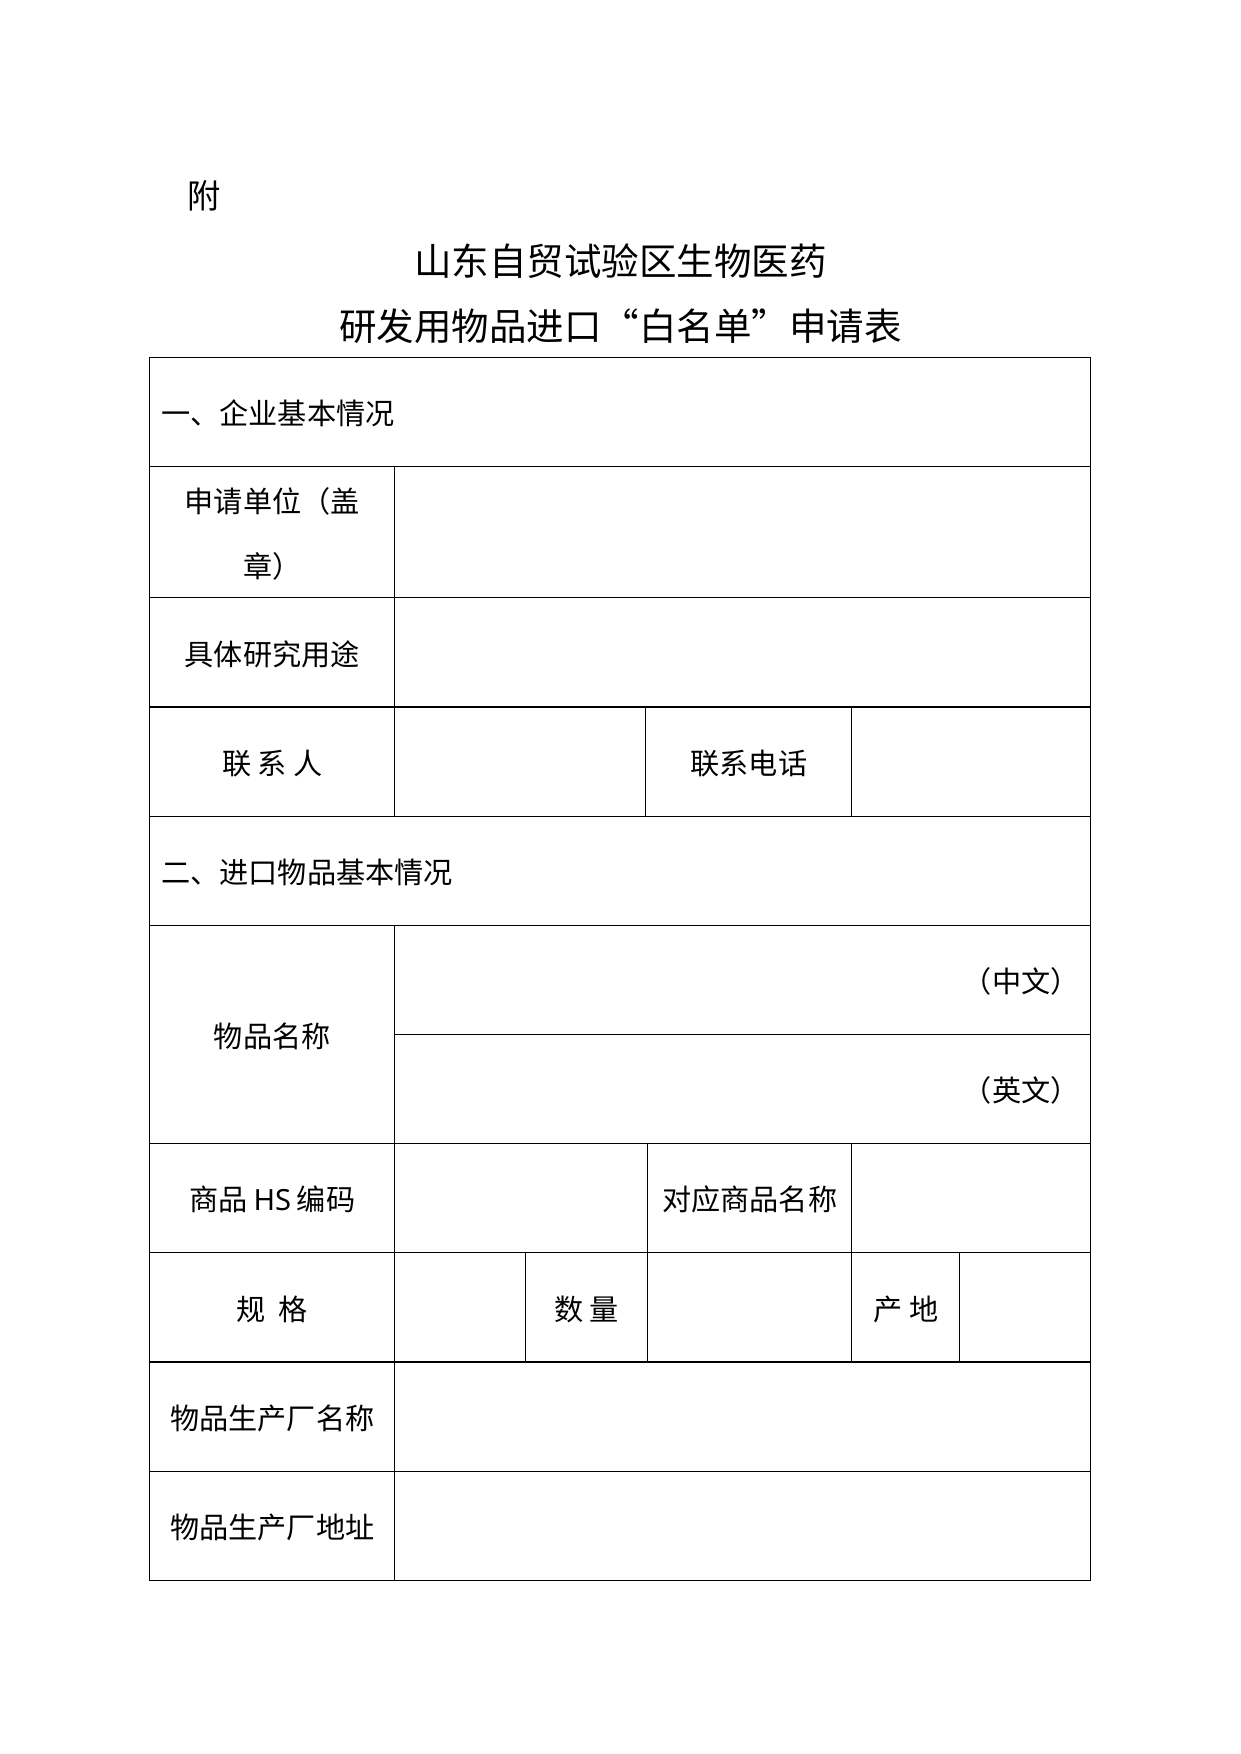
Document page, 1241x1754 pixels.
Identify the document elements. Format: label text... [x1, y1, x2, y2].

table_cell [852, 1144, 1090, 1252]
table_cell 数 量 [526, 1253, 647, 1361]
table_cell （英文） [395, 1035, 1090, 1143]
table_cell 申请单位（盖章） [150, 467, 394, 597]
table_cell 物品生产厂地址 [150, 1472, 394, 1580]
text 研发用物品进口“白名单”申请表 [187, 292, 1053, 357]
table_cell [395, 598, 1090, 706]
text 附 [187, 162, 1053, 227]
table_cell 对应商品名称 [648, 1144, 851, 1252]
table_cell [395, 467, 1090, 597]
table_cell 商品HS编码 [150, 1144, 394, 1252]
table_cell [960, 1253, 1090, 1361]
table_cell 物品名称 [150, 926, 394, 1143]
table_cell [852, 708, 1090, 816]
table_cell 联系电话 [646, 708, 851, 816]
table_cell 二、进口物品基本情况 [150, 817, 1090, 925]
table_cell [395, 1144, 647, 1252]
text 山东自贸试验区生物医药 [187, 227, 1053, 292]
table_cell [395, 1253, 525, 1361]
table_cell 具体研究用途 [150, 598, 394, 706]
table_cell [395, 1363, 1090, 1471]
table_cell 产 地 [852, 1253, 959, 1361]
table_header 一、企业基本情况 [150, 358, 1090, 466]
table_cell [395, 708, 645, 816]
table_cell [648, 1253, 851, 1361]
table_cell 联 系 人 [150, 708, 394, 816]
table_cell 物品生产厂名称 [150, 1363, 394, 1471]
table_cell （中文） [395, 926, 1090, 1034]
table_cell [395, 1472, 1090, 1580]
table_cell 规 格 [150, 1253, 394, 1361]
